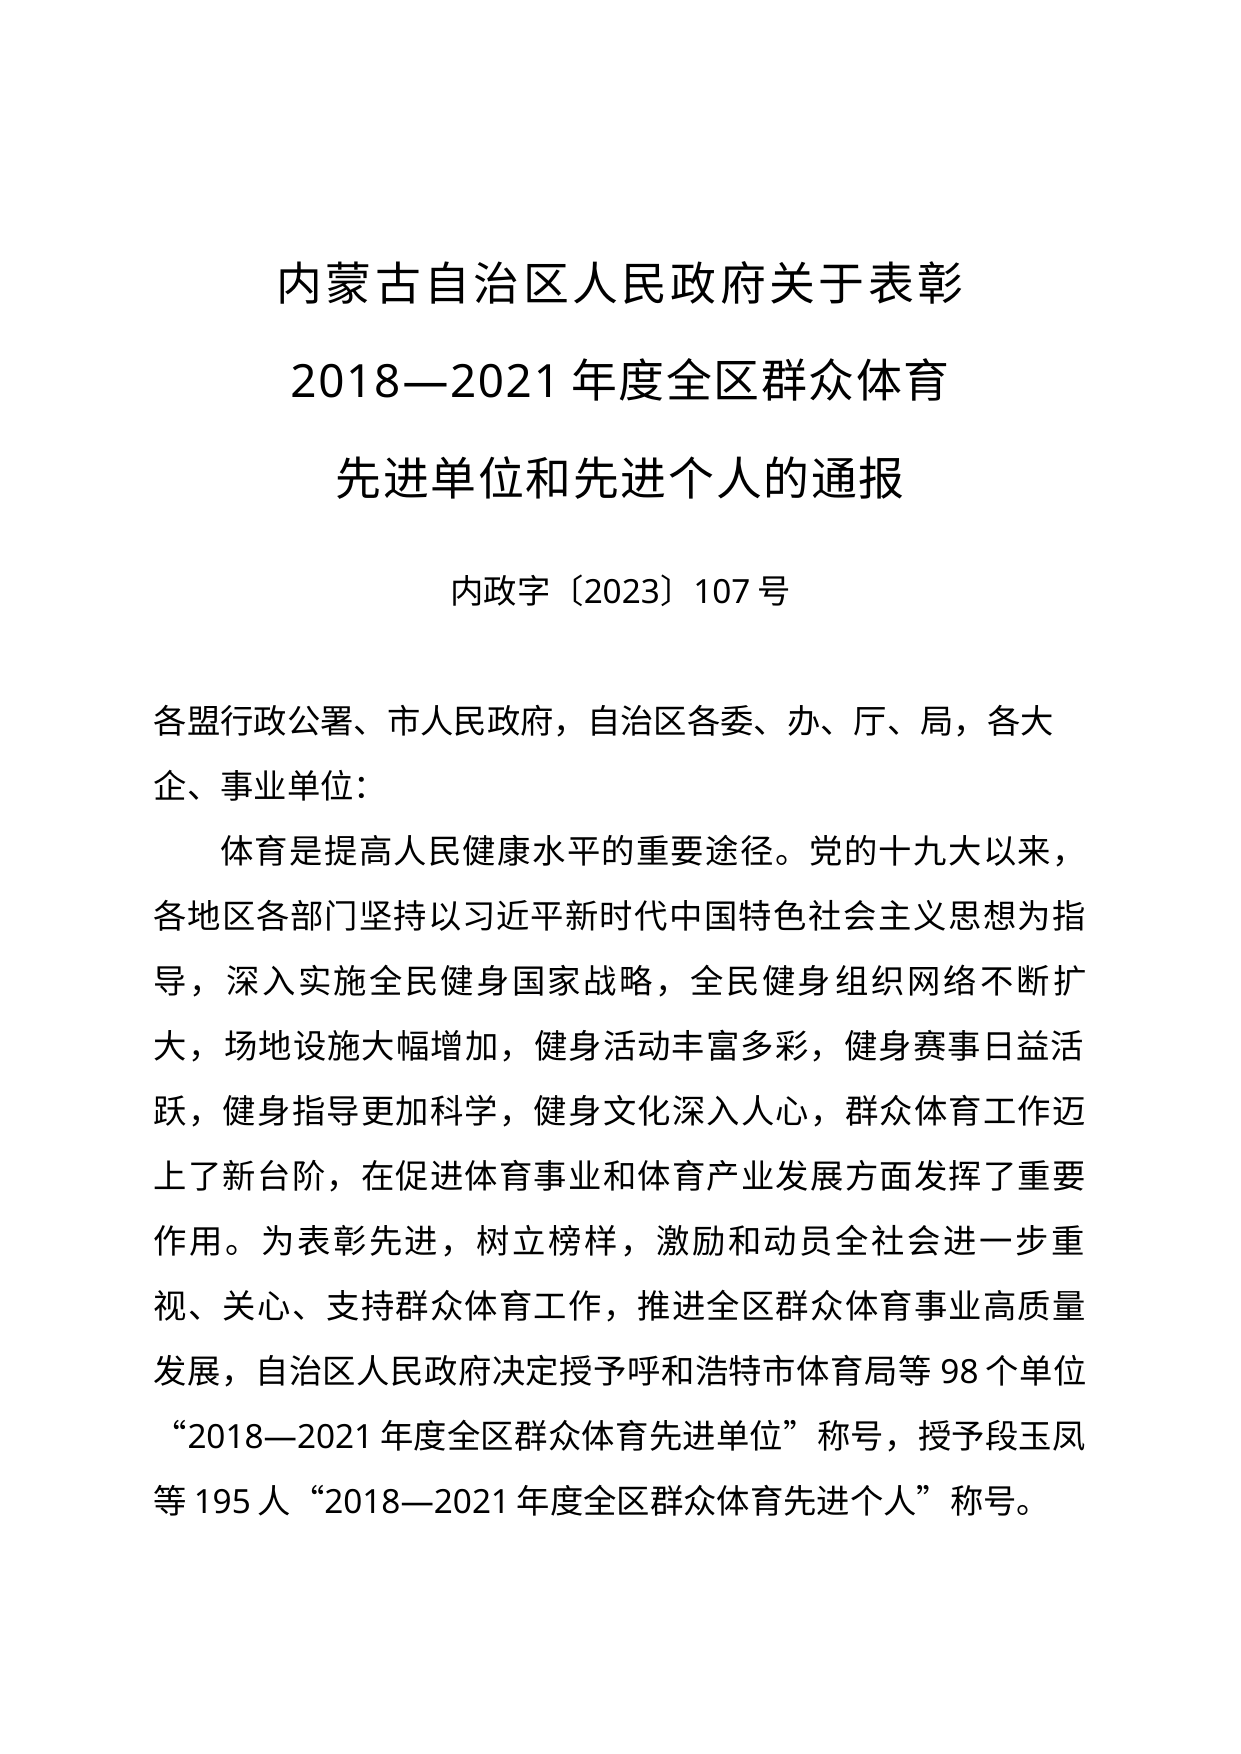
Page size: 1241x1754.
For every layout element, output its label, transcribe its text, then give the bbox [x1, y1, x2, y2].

text 先进单位和先进个人的通报 [153, 426, 1087, 524]
text 内蒙古自治区人民政府关于表彰 [153, 231, 1087, 329]
text 内政字〔2023〕107号 [153, 556, 1087, 621]
text 体育是提高人民健康水平的重要途径。党的十九大以来，各地区各部门坚持以习近平新时代中国特色社会主义思想为指导，深入实施全民健身国家战略，全民健身组织网络不断扩大，场地设施大幅增加，健身活动丰富多彩，健身赛事日益活跃，健身指导更加科学，健身文化深入人心，群众体育工作迈上了新台阶，在促进体育事业和体育产业发展方面发挥了重要作用。为表彰先进，树立榜样，激励和动员全社会进一步重视、关心、支持群众体育工作，推进全区群众体育事业高质量发展，自治区人民政府决定授予呼和浩特市体育局等98个单位“2018—2021年度全区群众体育先进单位”称号，授予段玉凤等195人“2018—2021年度全区群众体育先进个人”称号。 [153, 816, 1087, 1531]
text 2018—2021年度全区群众体育 [153, 329, 1087, 426]
text 各盟行政公署、市人民政府，自治区各委、办、厅、局，各大企、事业单位： [153, 686, 1087, 816]
